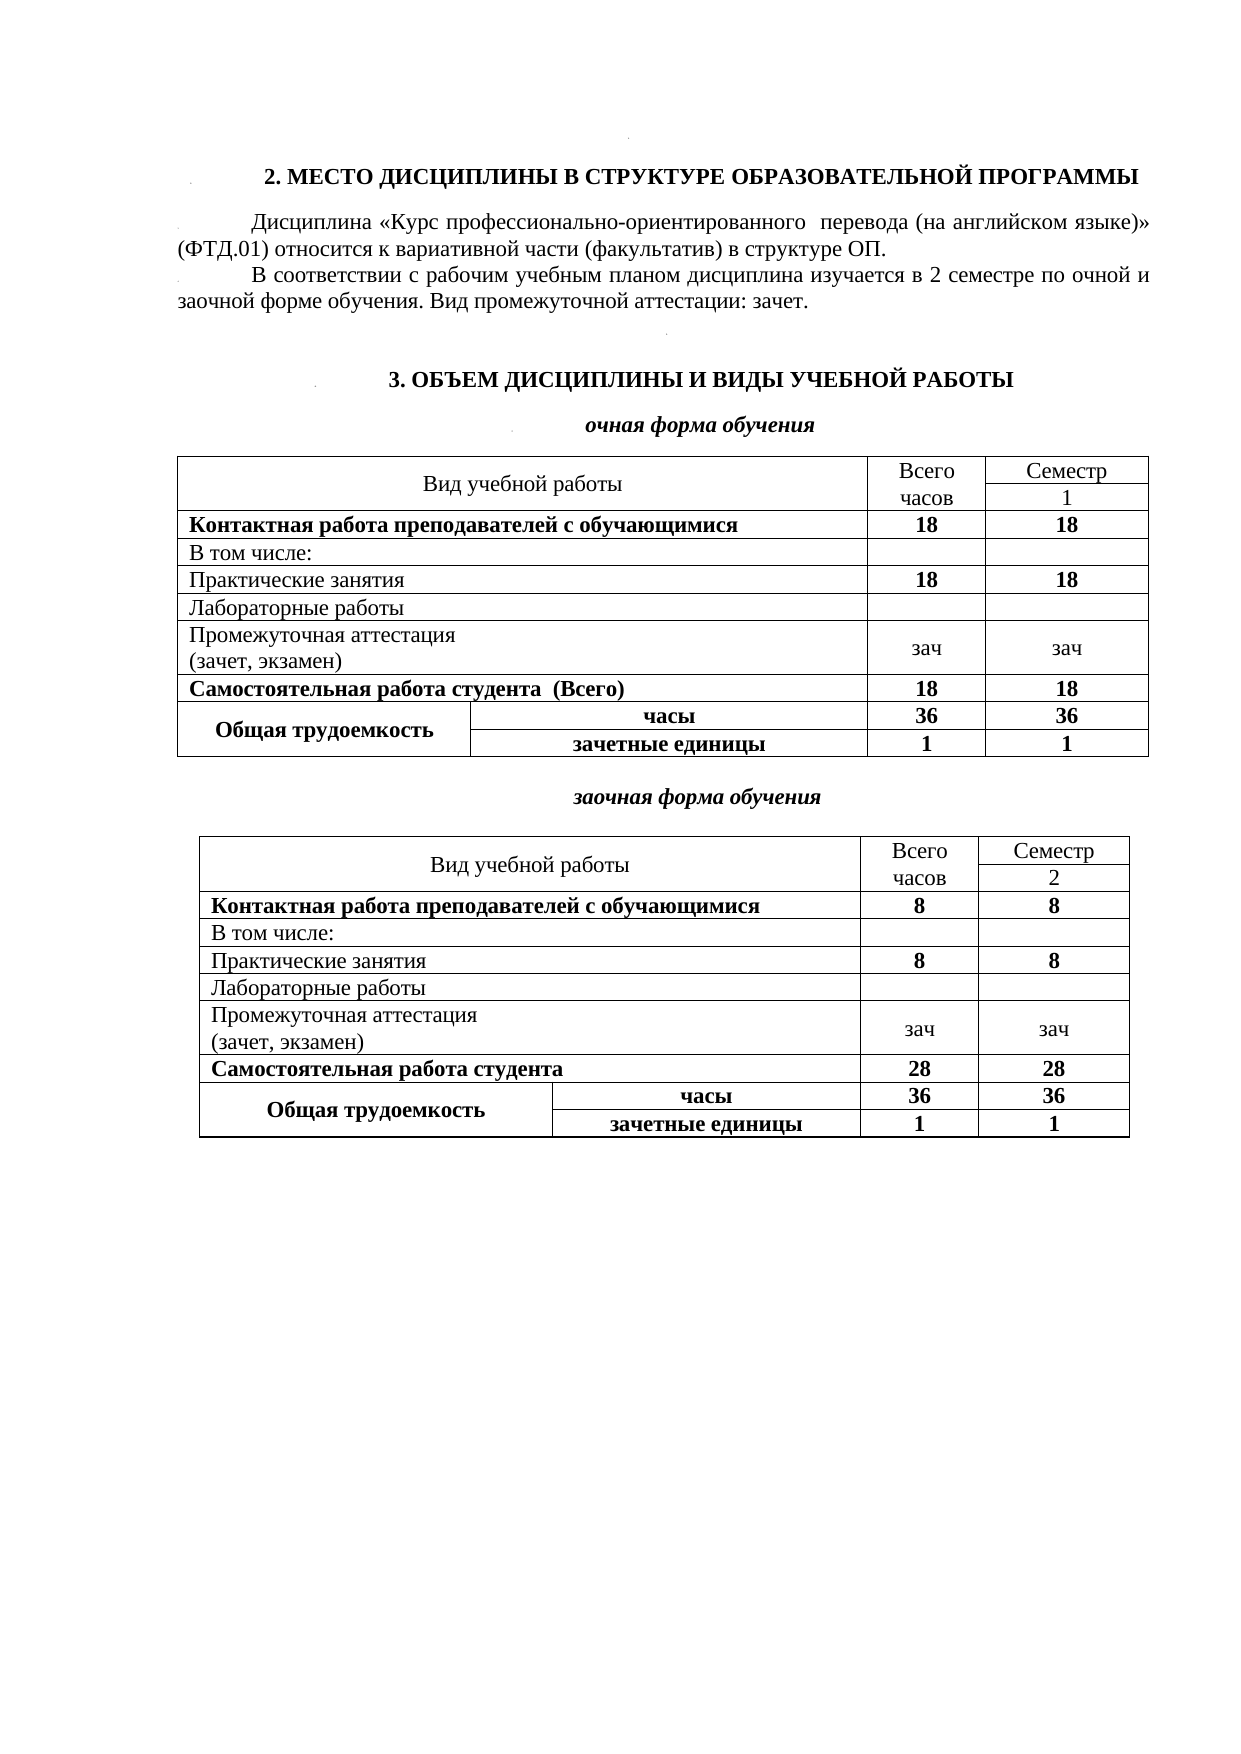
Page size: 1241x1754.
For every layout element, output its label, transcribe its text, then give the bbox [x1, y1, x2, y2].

table_header Всего часов [861, 837, 978, 891]
table_cell [868, 594, 985, 620]
list очная форма обучения [177, 411, 1152, 437]
table_cell Промежуточная аттестация (зачет, экзамен) [200, 1001, 860, 1054]
table_cell Контактная работа преподавателей с обучающимися [200, 892, 860, 918]
table_cell Промежуточная аттестация (зачет, экзамен) [178, 621, 867, 674]
table_cell 8 [861, 947, 978, 973]
table_cell [986, 594, 1148, 620]
table_header Всего часов [868, 457, 985, 510]
table_cell В том числе: [178, 539, 867, 565]
table_cell зач [861, 1001, 978, 1054]
table_cell Практические занятия [178, 566, 867, 593]
table_cell часы [471, 702, 867, 728]
table_cell 18 [868, 675, 985, 701]
table_cell [979, 919, 1129, 946]
list Дисциплина «Курс профессионально-ориентированного перевода (на английском языке)» (ФТД.01) относится к вариативной части (факультатив) в структуре ОП. [177, 208, 1152, 261]
table_cell [861, 974, 978, 1000]
table_cell 18 [986, 511, 1148, 538]
table_cell В том числе: [200, 919, 860, 946]
table_cell 18 [986, 675, 1148, 701]
table_cell Самостоятельная работа студента (Всего) [178, 675, 867, 701]
table_header Семестр [986, 457, 1148, 483]
table_cell 8 [861, 892, 978, 918]
table_cell [986, 539, 1148, 565]
table_cell 1 [979, 1110, 1129, 1136]
table_cell часы [553, 1083, 860, 1109]
table_cell 18 [868, 566, 985, 593]
table_cell 8 [979, 892, 1129, 918]
table_cell 28 [861, 1055, 978, 1082]
table_cell 36 [861, 1083, 978, 1109]
table_cell Лабораторные работы [200, 974, 860, 1000]
list 3. ОБЪЕМ ДИСЦИПЛИНЫ И ВИДЫ УЧЕБНОЙ РАБОТЫ [177, 366, 1152, 393]
table_cell 1 [861, 1110, 978, 1136]
text заочная форма обучения [182, 783, 1150, 810]
table_cell Контактная работа преподавателей с обучающимися [178, 511, 867, 538]
table_cell 18 [986, 566, 1148, 593]
table_cell 36 [986, 702, 1148, 728]
table_cell Лабораторные работы [178, 594, 867, 620]
table_cell Самостоятельная работа студента [200, 1055, 860, 1082]
table_cell зач [979, 1001, 1129, 1054]
table_cell 18 [868, 511, 985, 538]
table_cell 36 [868, 702, 985, 728]
list 2. МЕСТО ДИСЦИПЛИНЫ В СТРУКТУРЕ ОБРАЗОВАТЕЛЬНОЙ ПРОГРАММЫ [177, 163, 1152, 189]
table_cell 36 [979, 1083, 1129, 1109]
table_cell Практические занятия [200, 947, 860, 973]
table_cell 2 [979, 865, 1129, 891]
table_cell зачетные единицы [553, 1110, 860, 1136]
table_cell [979, 974, 1129, 1000]
table_header Семестр [979, 837, 1129, 863]
table_cell [861, 919, 978, 946]
table_header Вид учебной работы [200, 837, 860, 891]
table_cell 1 [986, 484, 1148, 510]
table_cell [868, 539, 985, 565]
table_cell Общая трудоемкость [178, 702, 470, 756]
table_cell зач [986, 621, 1148, 674]
list В соответствии с рабочим учебным планом дисциплина изучается в 2 семестре по очной и заочной форме обучения. Вид промежуточной аттестации: зачет. [177, 261, 1152, 314]
table_header Вид учебной работы [178, 457, 867, 510]
table_cell зач [868, 621, 985, 674]
table_cell Общая трудоемкость [200, 1083, 552, 1136]
table_cell 1 [986, 730, 1148, 756]
table_cell зачетные единицы [471, 730, 867, 756]
table_cell 8 [979, 947, 1129, 973]
table_cell 1 [868, 730, 985, 756]
table_cell 28 [979, 1055, 1129, 1082]
